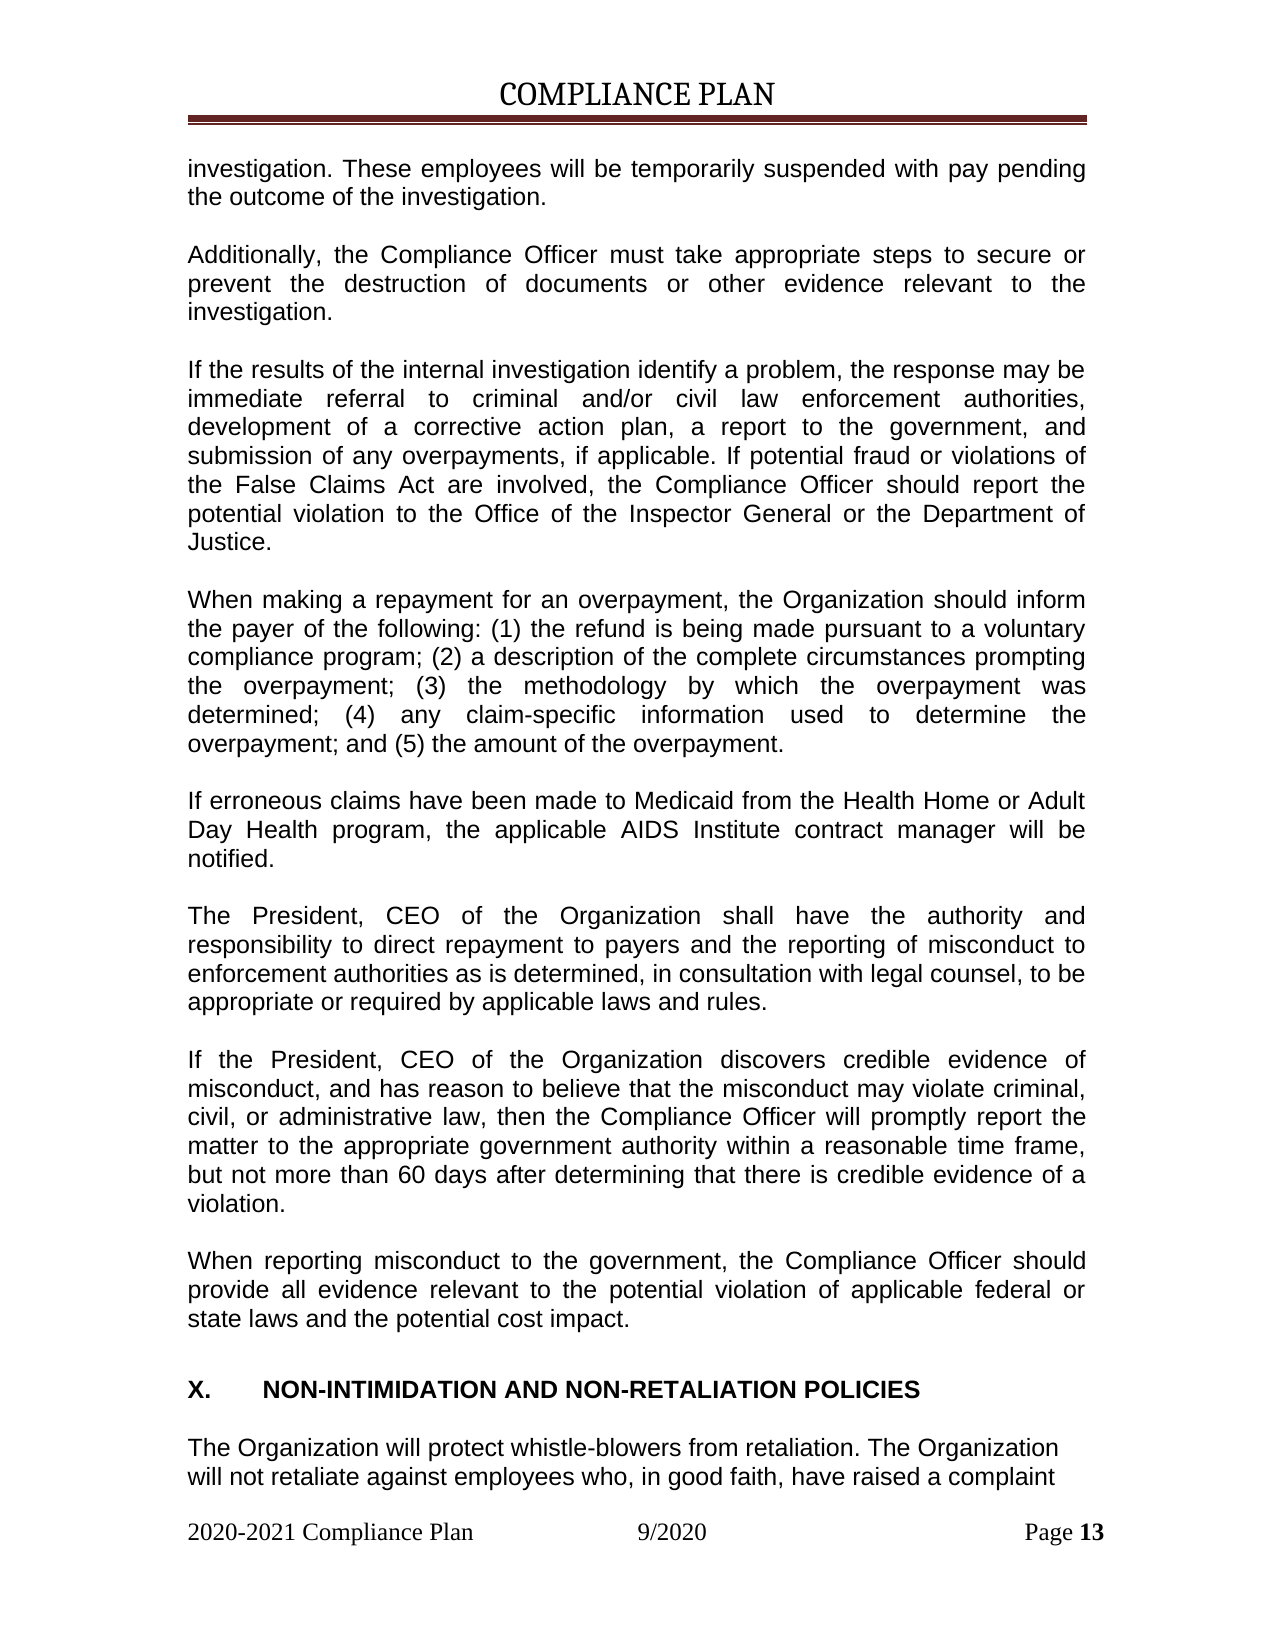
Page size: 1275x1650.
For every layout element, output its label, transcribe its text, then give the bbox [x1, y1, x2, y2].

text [187, 153, 1087, 211]
text Additionally, the Compliance Officer must take appropriate steps to secure or prevent the destruction of documents or other evidence relevant to the investigation. [187, 240, 1087, 326]
text When reporting misconduct to the government, the Compliance Officer should provide all evidence relevant to the potential violation of applicable federal or state laws and the potential cost impact. [187, 1246, 1087, 1332]
text When making a repayment for an overpayment, the Organization should inform the payer of the following: (1) the refund is being made pursuant to a voluntary compliance program; (2) a description of the complete circumstances prompting the overpayment; (3) the methodology by which the overpayment was determined; (4) any claim-specific information used to determine the overpayment; and (5) the amount of the overpayment. [187, 585, 1087, 757]
text The President, CEO of the Organization shall have the authority and responsibility to direct repayment to payers and the reporting of misconduct to enforcement authorities as is determined, in consultation with legal counsel, to be appropriate or required by applicable laws and rules. [187, 901, 1087, 1016]
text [187, 1433, 1087, 1490]
text If erroneous claims have been made to Medicaid from the Health Home or Adult Day Health program, the applicable AIDS Institute contract manager will be notified. [187, 786, 1087, 872]
text If the results of the internal investigation identify a problem, the response may be immediate referral to criminal and/or civil law enforcement authorities, development of a corrective action plan, a report to the government, and submission of any overpayments, if applicable. If potential fraud or violations of the False Claims Act are involved, the Compliance Officer should report the potential violation to the Office of the Inspector General or the Department of Justice. [187, 355, 1087, 556]
text If the President, CEO of the Organization discovers credible evidence of misconduct, and has reason to believe that the misconduct may violate criminal, civil, or administrative law, then the Compliance Officer will promptly report the matter to the appropriate government authority within a reasonable time frame, but not more than 60 days after determining that there is credible evidence of a violation. [187, 1045, 1087, 1217]
list NON-INTIMIDATION AND NON-RETALIATION POLICIES [187, 1375, 1087, 1404]
